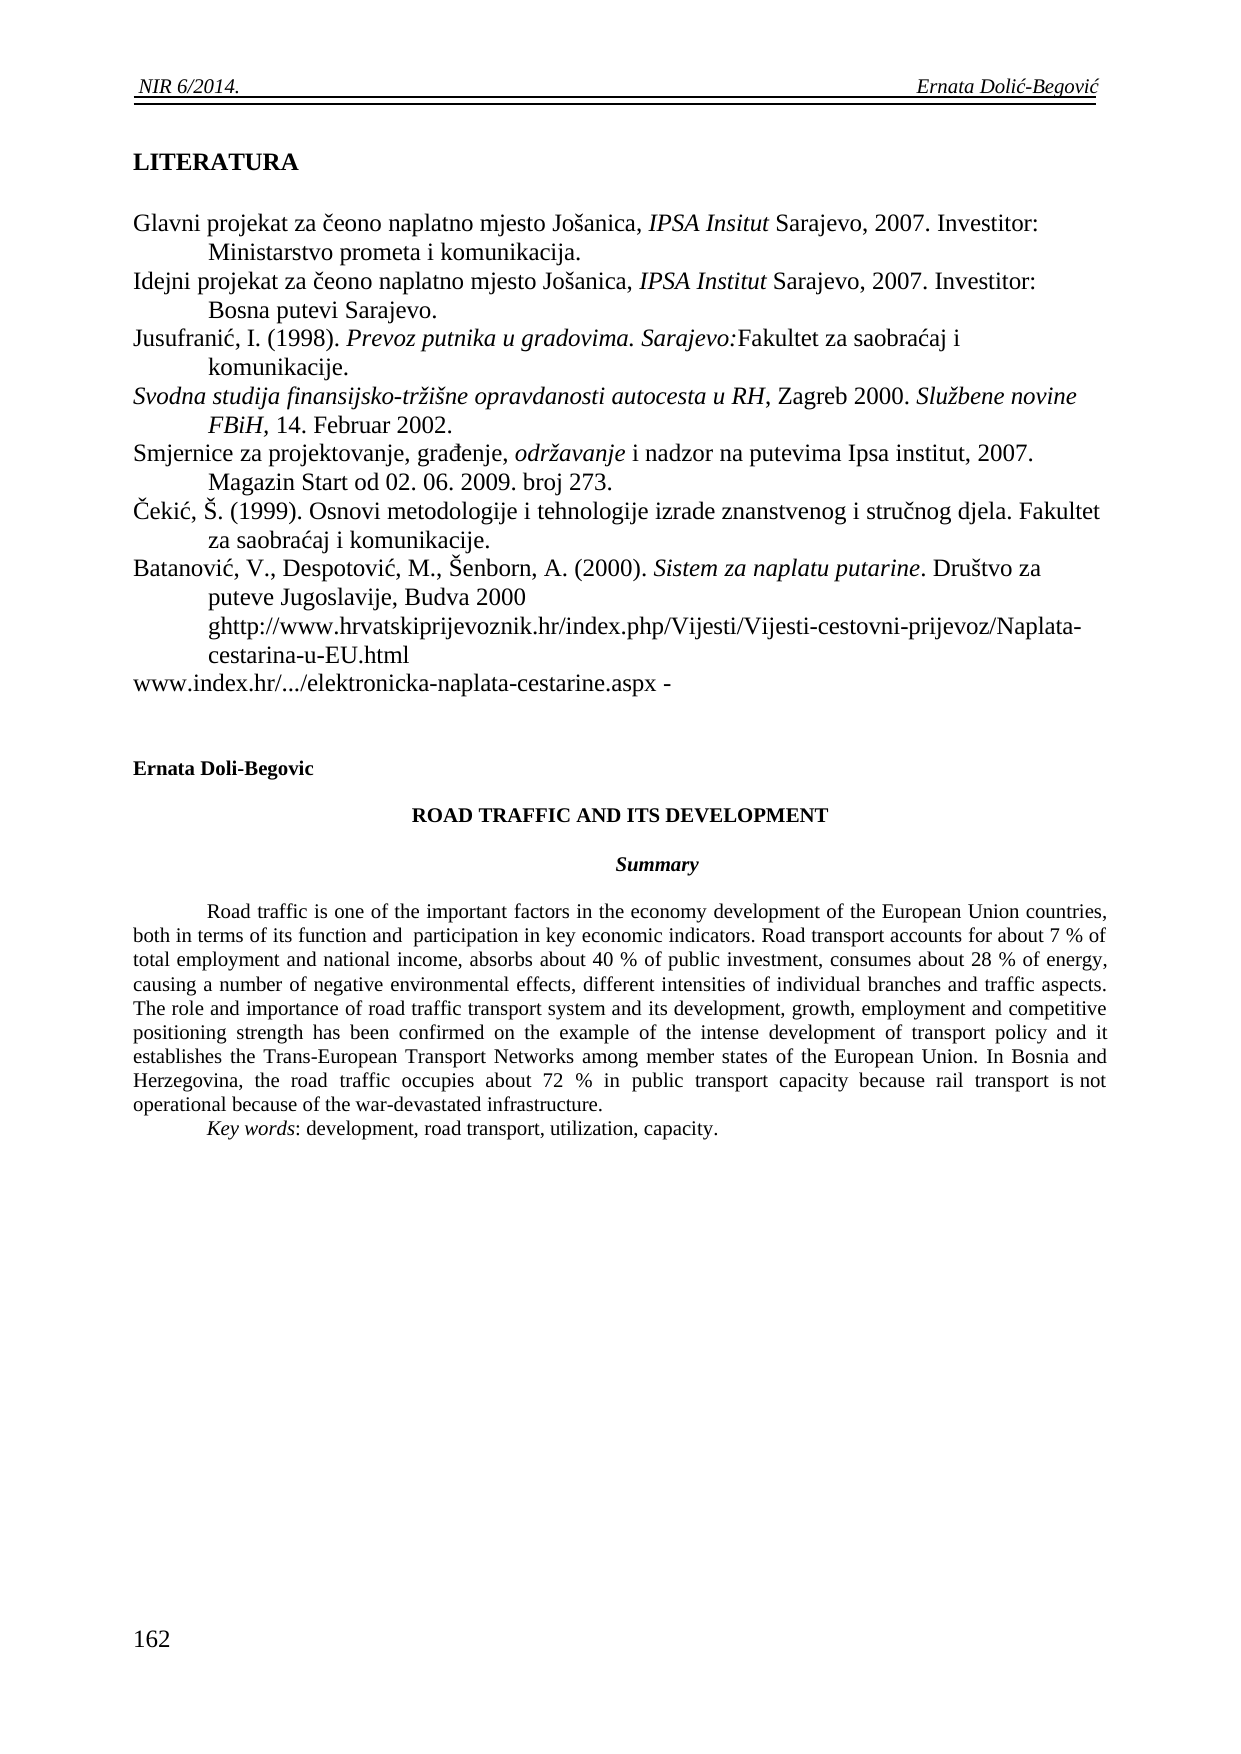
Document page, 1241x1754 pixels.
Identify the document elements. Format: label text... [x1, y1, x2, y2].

text 162 [133, 1624, 1119, 1653]
text Svodna studija finansijsko-tržišne opravdanosti autocesta u RH, Zagreb 2000. Službene novine FBiH, 14. Februar 2002. [133, 381, 1107, 438]
text ROAD TRAFFIC AND ITS DEVELOPMENT [412, 803, 1119, 827]
text Ernata Doli-Begovic [133, 755, 1119, 779]
text Jusufranić, I. (1998). Prevoz putnika u gradovima. Sarajevo:Fakultet za saobraćaj i komunikacije. [133, 323, 1091, 381]
text Glavni projekat za čeono naplatno mjesto Jošanica, IPSA Insitut Sarajevo, 2007. Investitor: Ministarstvo prometa i komunikacija. [133, 208, 1107, 266]
text Idejni projekat za čeono naplatno mjesto Jošanica, IPSA Institut Sarajevo, 2007. Investitor: Bosna putevi Sarajevo. [133, 266, 1091, 323]
subtitle LITERATURA [133, 147, 1119, 176]
text Čekić, Š. (1999). Osnovi metodologije i tehnologije izrade znanstvenog i stručnog djela. Fakultet za saobraćaj i komunikacije. [133, 496, 1107, 553]
text www.index.hr/.../elektronicka-naplata-cestarine.aspx - [133, 668, 1119, 697]
text Road traffic is one of the important factors in the economy development of the European Union countries, both in terms of its function and participation in key economic indicators. Road transport accounts for about 7 % of total employment and national income, absorbs about 40 % of public investment, consumes about 28 % of energy, causing a number of negative environmental effects, different intensities of individual branches and traffic aspects. The role and importance of road traffic transport system and its development, growth, employment and competitive positioning strength has been confirmed on the example of the intense development of transport policy and it establishes the Trans-European Transport Networks among member states of the European Union. In Bosnia and Herzegovina, the road traffic occupies about 72 % in public transport capacity because rail transport is not operational because of the war-devastated infrastructure. [133, 899, 1107, 1116]
text Key words: development, road transport, utilization, capacity. [207, 1116, 1119, 1140]
text Smjernice za projektovanje, građenje, održavanje i nadzor na putevima Ipsa institut, 2007. [133, 438, 1119, 467]
text Summary [194, 852, 1119, 876]
text Magazin Start od 02. 06. 2009. broj 273. [208, 467, 1119, 496]
text Batanović, V., Despotović, M., Šenborn, A. (2000). Sistem za naplatu putarine. Društvo za puteve Jugoslavije, Budva 2000 ghttp://www.hrvatskiprijevoznik.hr/index.php/Vijesti/Vijesti-cestovni-prijevoz/Naplata- cestarina-u-EU.html [133, 553, 1091, 668]
